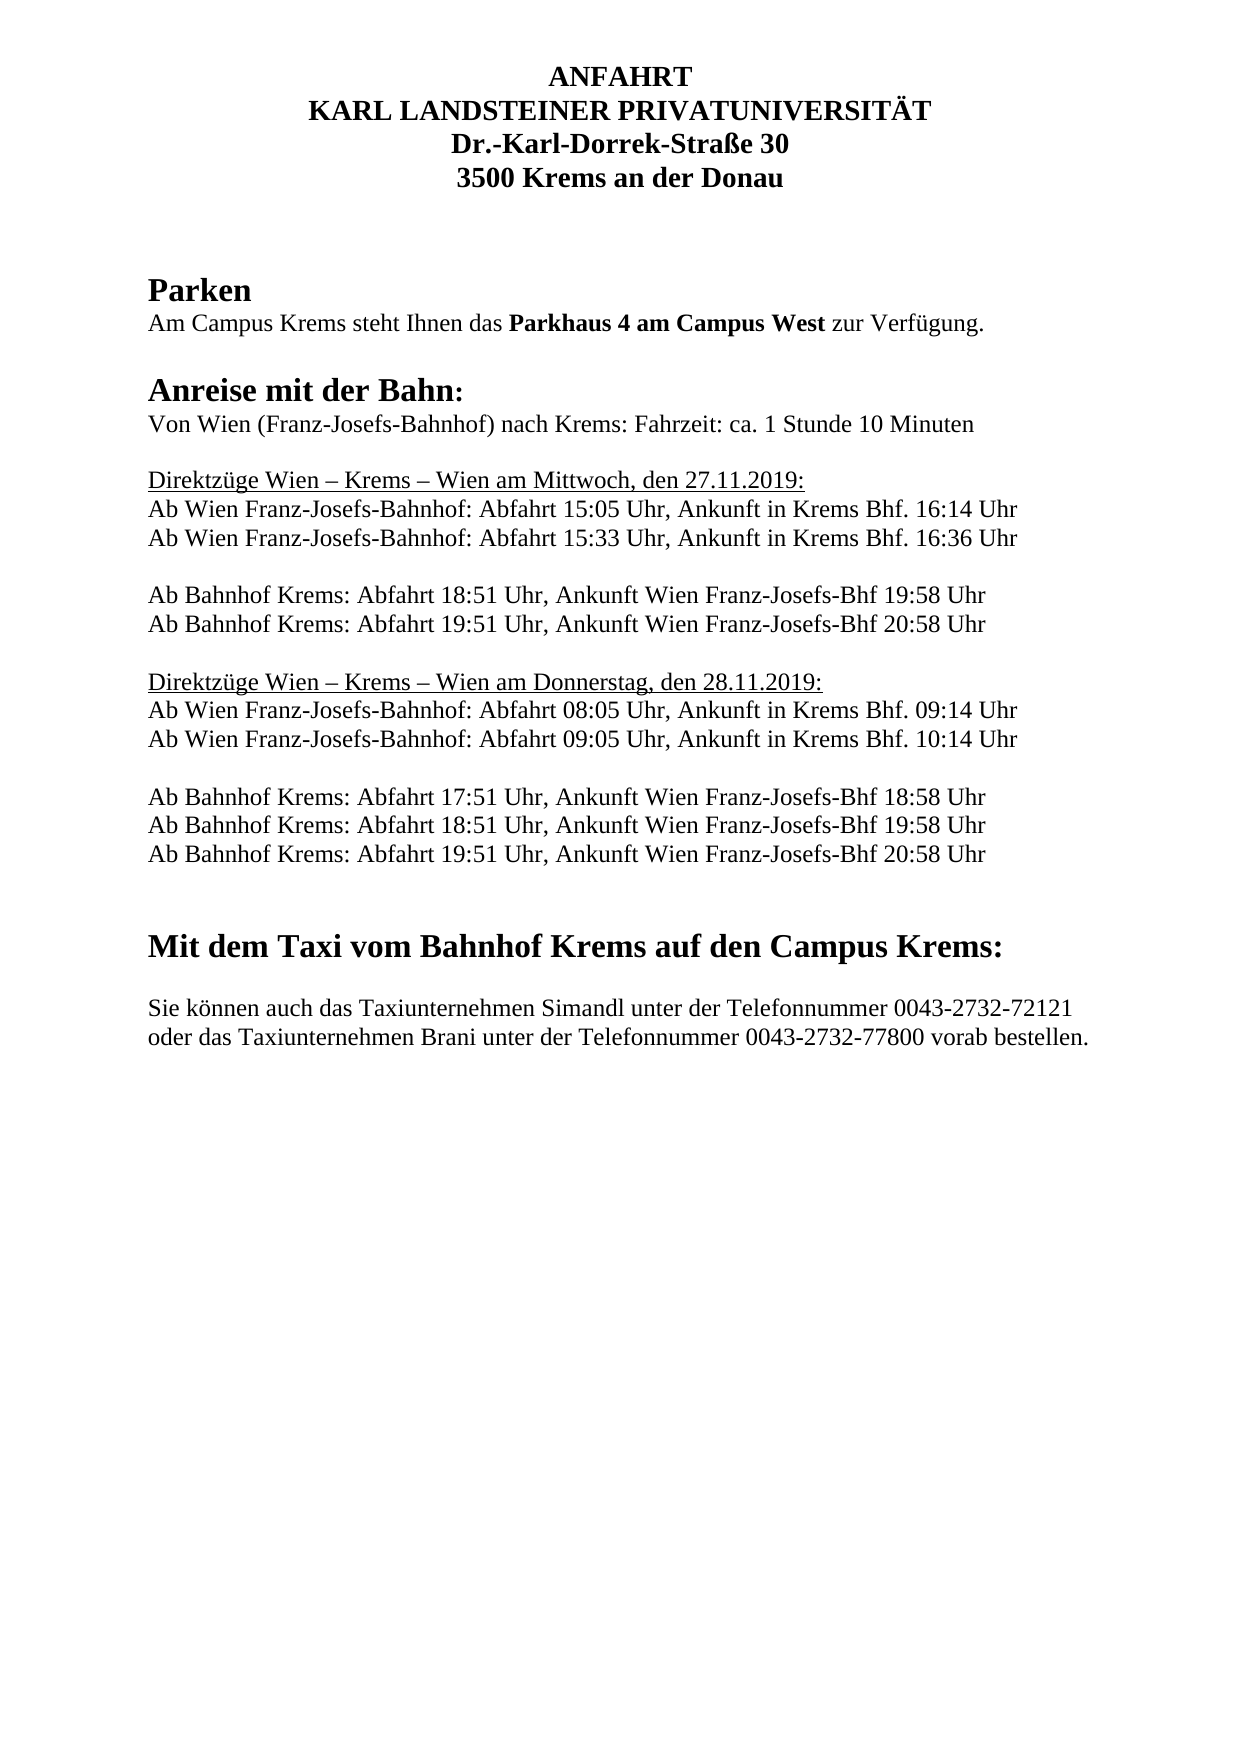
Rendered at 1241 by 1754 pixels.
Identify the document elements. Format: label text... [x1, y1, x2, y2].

text Anreise mit der Bahn: [148, 371, 1093, 409]
text Ab Wien Franz-Josefs-Bahnhof: Abfahrt 09:05 Uhr, Ankunft in Krems Bhf. 10:14 Uhr [148, 724, 1093, 753]
text Am Campus Krems steht Ihnen das Parkhaus 4 am Campus West zur Verfügung. [148, 308, 1093, 337]
text Ab Wien Franz-Josefs-Bahnhof: Abfahrt 15:33 Uhr, Ankunft in Krems Bhf. 16:36 Uhr [148, 523, 1093, 552]
text Direktzüge Wien – Krems – Wien am Mittwoch, den 27.11.2019: [148, 466, 1093, 494]
text Ab Bahnhof Krems: Abfahrt 17:51 Uhr, Ankunft Wien Franz-Josefs-Bhf 18:58 Uhr [148, 782, 1093, 811]
text Ab Bahnhof Krems: Abfahrt 19:51 Uhr, Ankunft Wien Franz-Josefs-Bhf 20:58 Uhr [148, 839, 1093, 868]
text Parken [148, 270, 1093, 308]
text Ab Wien Franz-Josefs-Bahnhof: Abfahrt 08:05 Uhr, Ankunft in Krems Bhf. 09:14 Uhr [148, 696, 1093, 724]
text Von Wien (Franz-Josefs-Bahnhof) nach Krems: Fahrzeit: ca. 1 Stunde 10 Minuten [148, 409, 1093, 466]
text Ab Bahnhof Krems: Abfahrt 18:51 Uhr, Ankunft Wien Franz-Josefs-Bhf 19:58 Uhr [148, 811, 1093, 839]
text Sie können auch das Taxiunternehmen Simandl unter der Telefonnummer 0043-2732-72121 oder das Taxiunternehmen Brani unter der Telefonnummer 0043-2732-77800 vorab bestellen. [148, 993, 1093, 1051]
text Direktzüge Wien – Krems – Wien am Donnerstag, den 28.11.2019: [148, 667, 1093, 696]
text Ab Wien Franz-Josefs-Bahnhof: Abfahrt 15:05 Uhr, Ankunft in Krems Bhf. 16:14 Uhr [148, 494, 1093, 523]
text Dr.-Karl-Dorrek-Straße 30 [148, 126, 1093, 160]
text Mit dem Taxi vom Bahnhof Krems auf den Campus Krems: [148, 926, 1093, 964]
text Ab Bahnhof Krems: Abfahrt 18:51 Uhr, Ankunft Wien Franz-Josefs-Bhf 19:58 Uhr [148, 581, 1093, 609]
text 3500 Krems an der Donau [148, 160, 1093, 193]
text ANFAHRT [148, 59, 1093, 93]
text KARL LANDSTEINER PRIVATUNIVERSITÄT [148, 93, 1093, 126]
text Ab Bahnhof Krems: Abfahrt 19:51 Uhr, Ankunft Wien Franz-Josefs-Bhf 20:58 Uhr [148, 609, 1093, 638]
